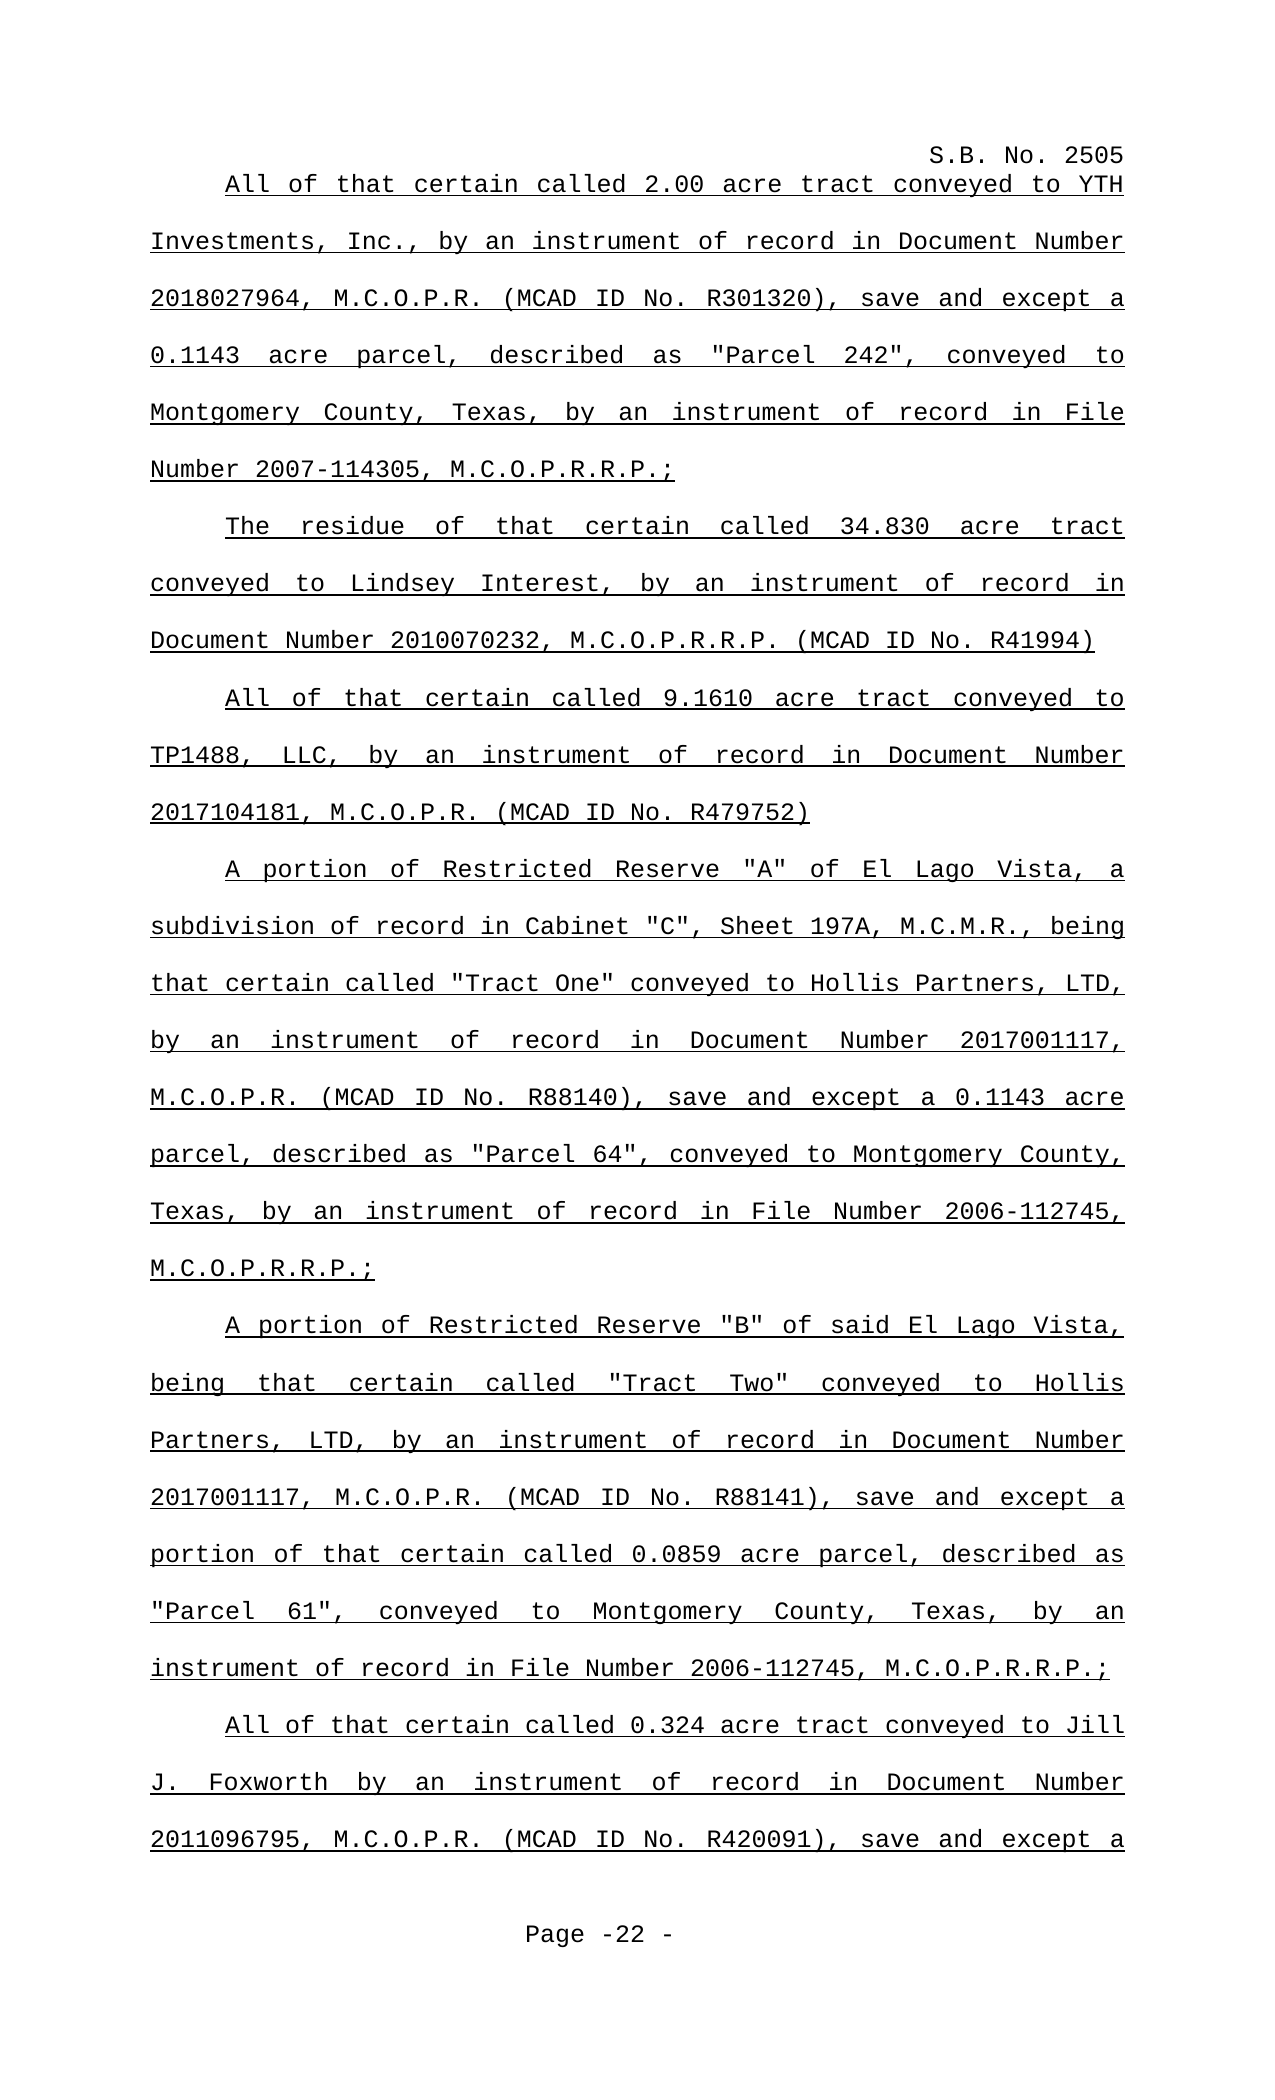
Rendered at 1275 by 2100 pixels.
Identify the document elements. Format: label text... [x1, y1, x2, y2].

text All of that certain called 2.00 acre tract conveyed to YTH Investments, Inc., by an instrument of record in Document Number 2018027964, M.C.O.P.R. (MCAD ID No. R301320), save and except a 0.1143 acre parcel, described as "Parcel 242", conveyed to Montgomery County, Texas, by an instrument of record in File Number 2007-114305, M.C.O.P.R.R.P.; [150, 425, 1125, 485]
text A portion of Restricted Reserve "A" of El Lago Vista, a subdivision of record in Cabinet "C", Sheet 197A, M.C.M.R., being that certain called "Tract One" conveyed to Hollis Partners, LTD, by an instrument of record in Document Number 2017001117, M.C.O.P.R. (MCAD ID No. R88140), save and except a 0.1143 acre parcel, described as "Parcel 64", conveyed to Montgomery County, Texas, by an instrument of record in File Number 2006-112745, M.C.O.P.R.R.P.; [150, 1167, 1125, 1222]
text All of that certain called 2.00 acre tract conveyed to YTH Investments, Inc., by an instrument of record in Document Number 2018027964, M.C.O.P.R. (MCAD ID No. R301320), save and except a 0.1143 acre parcel, described as "Parcel 242", conveyed to Montgomery County, Texas, by an instrument of record in File Number 2007-114305, M.C.O.P.R.R.P.; [150, 253, 1125, 309]
text The residue of that certain called 34.830 acre tract conveyed to Lindsey Interest, by an instrument of record in Document Number 2010070232, M.C.O.P.R.R.P. (MCAD ID No. R41994) [150, 596, 1125, 656]
text All of that certain called 2.00 acre tract conveyed to YTH Investments, Inc., by an instrument of record in Document Number 2018027964, M.C.O.P.R. (MCAD ID No. R301320), save and except a 0.1143 acre parcel, described as "Parcel 242", conveyed to Montgomery County, Texas, by an instrument of record in File Number 2007-114305, M.C.O.P.R.R.P.; [150, 310, 1125, 366]
text All of that certain called 2.00 acre tract conveyed to YTH Investments, Inc., by an instrument of record in Document Number 2018027964, M.C.O.P.R. (MCAD ID No. R301320), save and except a 0.1143 acre parcel, described as "Parcel 242", conveyed to Montgomery County, Texas, by an instrument of record in File Number 2007-114305, M.C.O.P.R.R.P.; [150, 171, 1125, 252]
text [150, 1795, 1125, 1850]
text A portion of Restricted Reserve "B" of said El Lago Vista, being that certain called "Tract Two" conveyed to Hollis Partners, LTD, by an instrument of record in Document Number 2017001117, M.C.O.P.R. (MCAD ID No. R88141), save and except a portion of that certain called 0.0859 acre parcel, described as "Parcel 61", conveyed to Montgomery County, Texas, by an instrument of record in File Number 2006-112745, M.C.O.P.R.R.P.; [150, 1566, 1125, 1622]
text A portion of Restricted Reserve "B" of said El Lago Vista, being that certain called "Tract Two" conveyed to Hollis Partners, LTD, by an instrument of record in Document Number 2017001117, M.C.O.P.R. (MCAD ID No. R88141), save and except a portion of that certain called 0.0859 acre parcel, described as "Parcel 61", conveyed to Montgomery County, Texas, by an instrument of record in File Number 2006-112745, M.C.O.P.R.R.P.; [150, 1395, 1125, 1450]
text All of that certain called 9.1610 acre tract conveyed to TP1488, LLC, by an instrument of record in Document Number 2017104181, M.C.O.P.R. (MCAD ID No. R479752) [150, 685, 1125, 765]
text A portion of Restricted Reserve "B" of said El Lago Vista, being that certain called "Tract Two" conveyed to Hollis Partners, LTD, by an instrument of record in Document Number 2017001117, M.C.O.P.R. (MCAD ID No. R88141), save and except a portion of that certain called 0.0859 acre parcel, described as "Parcel 61", conveyed to Montgomery County, Texas, by an instrument of record in File Number 2006-112745, M.C.O.P.R.R.P.; [150, 1452, 1125, 1508]
text A portion of Restricted Reserve "A" of El Lago Vista, a subdivision of record in Cabinet "C", Sheet 197A, M.C.M.R., being that certain called "Tract One" conveyed to Hollis Partners, LTD, by an instrument of record in Document Number 2017001117, M.C.O.P.R. (MCAD ID No. R88140), save and except a 0.1143 acre parcel, described as "Parcel 64", conveyed to Montgomery County, Texas, by an instrument of record in File Number 2006-112745, M.C.O.P.R.R.P.; [150, 1224, 1125, 1284]
text A portion of Restricted Reserve "A" of El Lago Vista, a subdivision of record in Cabinet "C", Sheet 197A, M.C.M.R., being that certain called "Tract One" conveyed to Hollis Partners, LTD, by an instrument of record in Document Number 2017001117, M.C.O.P.R. (MCAD ID No. R88140), save and except a 0.1143 acre parcel, described as "Parcel 64", conveyed to Montgomery County, Texas, by an instrument of record in File Number 2006-112745, M.C.O.P.R.R.P.; [150, 995, 1125, 1051]
text A portion of Restricted Reserve "B" of said El Lago Vista, being that certain called "Tract Two" conveyed to Hollis Partners, LTD, by an instrument of record in Document Number 2017001117, M.C.O.P.R. (MCAD ID No. R88141), save and except a portion of that certain called 0.0859 acre parcel, described as "Parcel 61", conveyed to Montgomery County, Texas, by an instrument of record in File Number 2006-112745, M.C.O.P.R.R.P.; [150, 1509, 1125, 1565]
text A portion of Restricted Reserve "A" of El Lago Vista, a subdivision of record in Cabinet "C", Sheet 197A, M.C.M.R., being that certain called "Tract One" conveyed to Hollis Partners, LTD, by an instrument of record in Document Number 2017001117, M.C.O.P.R. (MCAD ID No. R88140), save and except a 0.1143 acre parcel, described as "Parcel 64", conveyed to Montgomery County, Texas, by an instrument of record in File Number 2006-112745, M.C.O.P.R.R.P.; [150, 856, 1125, 937]
text A portion of Restricted Reserve "A" of El Lago Vista, a subdivision of record in Cabinet "C", Sheet 197A, M.C.M.R., being that certain called "Tract One" conveyed to Hollis Partners, LTD, by an instrument of record in Document Number 2017001117, M.C.O.P.R. (MCAD ID No. R88140), save and except a 0.1143 acre parcel, described as "Parcel 64", conveyed to Montgomery County, Texas, by an instrument of record in File Number 2006-112745, M.C.O.P.R.R.P.; [150, 1110, 1125, 1165]
text A portion of Restricted Reserve "A" of El Lago Vista, a subdivision of record in Cabinet "C", Sheet 197A, M.C.M.R., being that certain called "Tract One" conveyed to Hollis Partners, LTD, by an instrument of record in Document Number 2017001117, M.C.O.P.R. (MCAD ID No. R88140), save and except a 0.1143 acre parcel, described as "Parcel 64", conveyed to Montgomery County, Texas, by an instrument of record in File Number 2006-112745, M.C.O.P.R.R.P.; [150, 1052, 1125, 1108]
text All of that certain called 9.1610 acre tract conveyed to TP1488, LLC, by an instrument of record in Document Number 2017104181, M.C.O.P.R. (MCAD ID No. R479752) [150, 767, 1125, 828]
text All of that certain called 2.00 acre tract conveyed to YTH Investments, Inc., by an instrument of record in Document Number 2018027964, M.C.O.P.R. (MCAD ID No. R301320), save and except a 0.1143 acre parcel, described as "Parcel 242", conveyed to Montgomery County, Texas, by an instrument of record in File Number 2007-114305, M.C.O.P.R.R.P.; [150, 367, 1125, 423]
text A portion of Restricted Reserve "B" of said El Lago Vista, being that certain called "Tract Two" conveyed to Hollis Partners, LTD, by an instrument of record in Document Number 2017001117, M.C.O.P.R. (MCAD ID No. R88141), save and except a portion of that certain called 0.0859 acre parcel, described as "Parcel 61", conveyed to Montgomery County, Texas, by an instrument of record in File Number 2006-112745, M.C.O.P.R.R.P.; [150, 1313, 1125, 1393]
text The residue of that certain called 34.830 acre tract conveyed to Lindsey Interest, by an instrument of record in Document Number 2010070232, M.C.O.P.R.R.P. (MCAD ID No. R41994) [150, 514, 1125, 594]
text A portion of Restricted Reserve "A" of El Lago Vista, a subdivision of record in Cabinet "C", Sheet 197A, M.C.M.R., being that certain called "Tract One" conveyed to Hollis Partners, LTD, by an instrument of record in Document Number 2017001117, M.C.O.P.R. (MCAD ID No. R88140), save and except a 0.1143 acre parcel, described as "Parcel 64", conveyed to Montgomery County, Texas, by an instrument of record in File Number 2006-112745, M.C.O.P.R.R.P.; [150, 938, 1125, 994]
text A portion of Restricted Reserve "B" of said El Lago Vista, being that certain called "Tract Two" conveyed to Hollis Partners, LTD, by an instrument of record in Document Number 2017001117, M.C.O.P.R. (MCAD ID No. R88141), save and except a portion of that certain called 0.0859 acre parcel, described as "Parcel 61", conveyed to Montgomery County, Texas, by an instrument of record in File Number 2006-112745, M.C.O.P.R.R.P.; [150, 1623, 1125, 1684]
